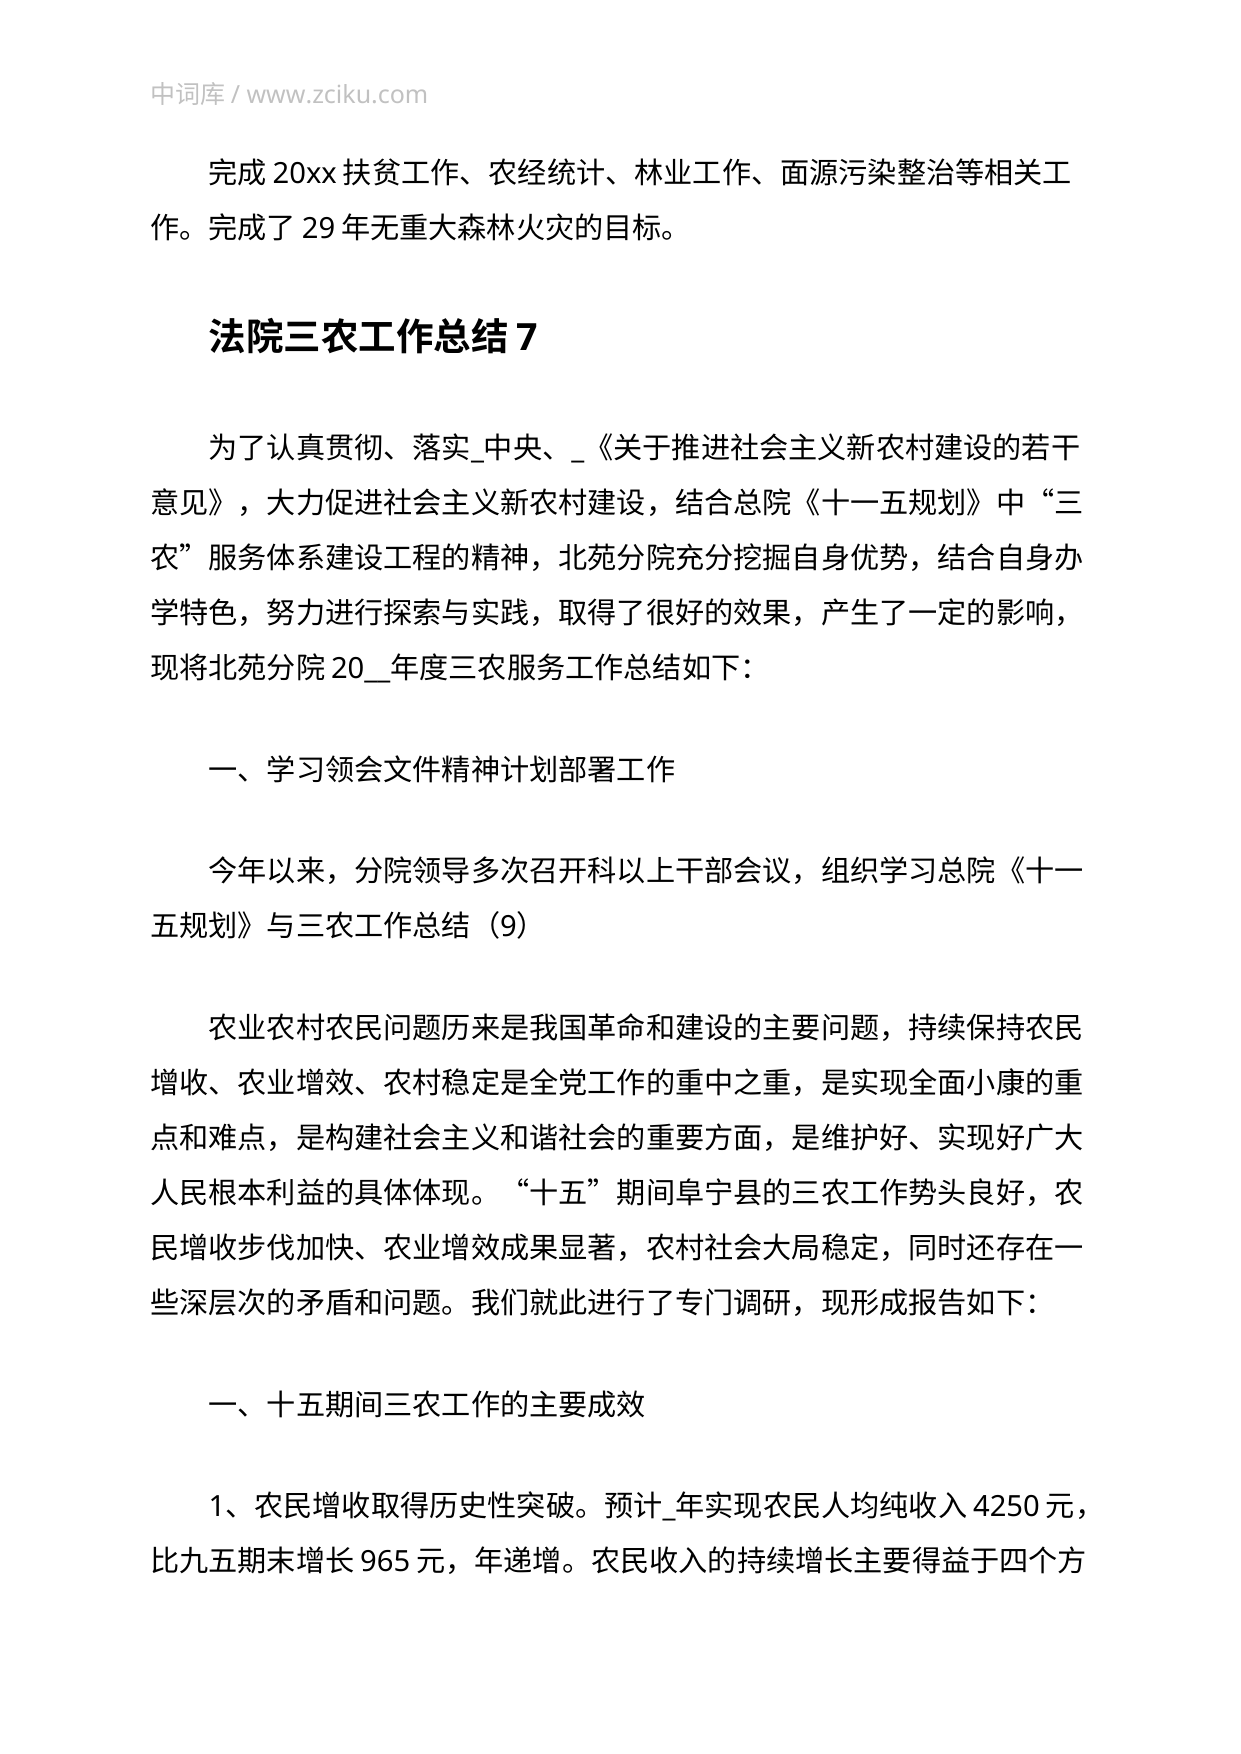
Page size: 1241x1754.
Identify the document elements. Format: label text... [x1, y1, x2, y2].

text 完成20xx扶贫工作、农经统计、林业工作、面源污染整治等相关工作。完成了29年无重大森林火灾的目标。 [150, 150, 1090, 247]
text 今年以来，分院领导多次召开科以上干部会议，组织学习总院《十一五规划》与三农工作总结（9） [150, 848, 1090, 945]
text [150, 1483, 1090, 1580]
text 法院三农工作总结7 [150, 307, 1090, 361]
text 农业农村农民问题历来是我国革命和建设的主要问题，持续保持农民增收、农业增效、农村稳定是全党工作的重中之重，是实现全面小康的重点和难点，是构建社会主义和谐社会的重要方面，是维护好、实现好广大人民根本利益的具体体现。“十五”期间阜宁县的三农工作势头良好，农民增收步伐加快、农业增效成果显著，农村社会大局稳定，同时还存在一些深层次的矛盾和问题。我们就此进行了专门调研，现形成报告如下： [150, 1005, 1090, 1322]
text 一、学习领会文件精神计划部署工作 [150, 746, 1090, 788]
text 一、十五期间三农工作的主要成效 [150, 1381, 1090, 1423]
text 为了认真贯彻、落实_中央、_《关于推进社会主义新农村建设的若干意见》，大力促进社会主义新农村建设，结合总院《十一五规划》中“三农”服务体系建设工程的精神，北苑分院充分挖掘自身优势，结合自身办学特色，努力进行探索与实践，取得了很好的效果，产生了一定的影响，现将北苑分院20__年度三农服务工作总结如下： [150, 424, 1090, 687]
